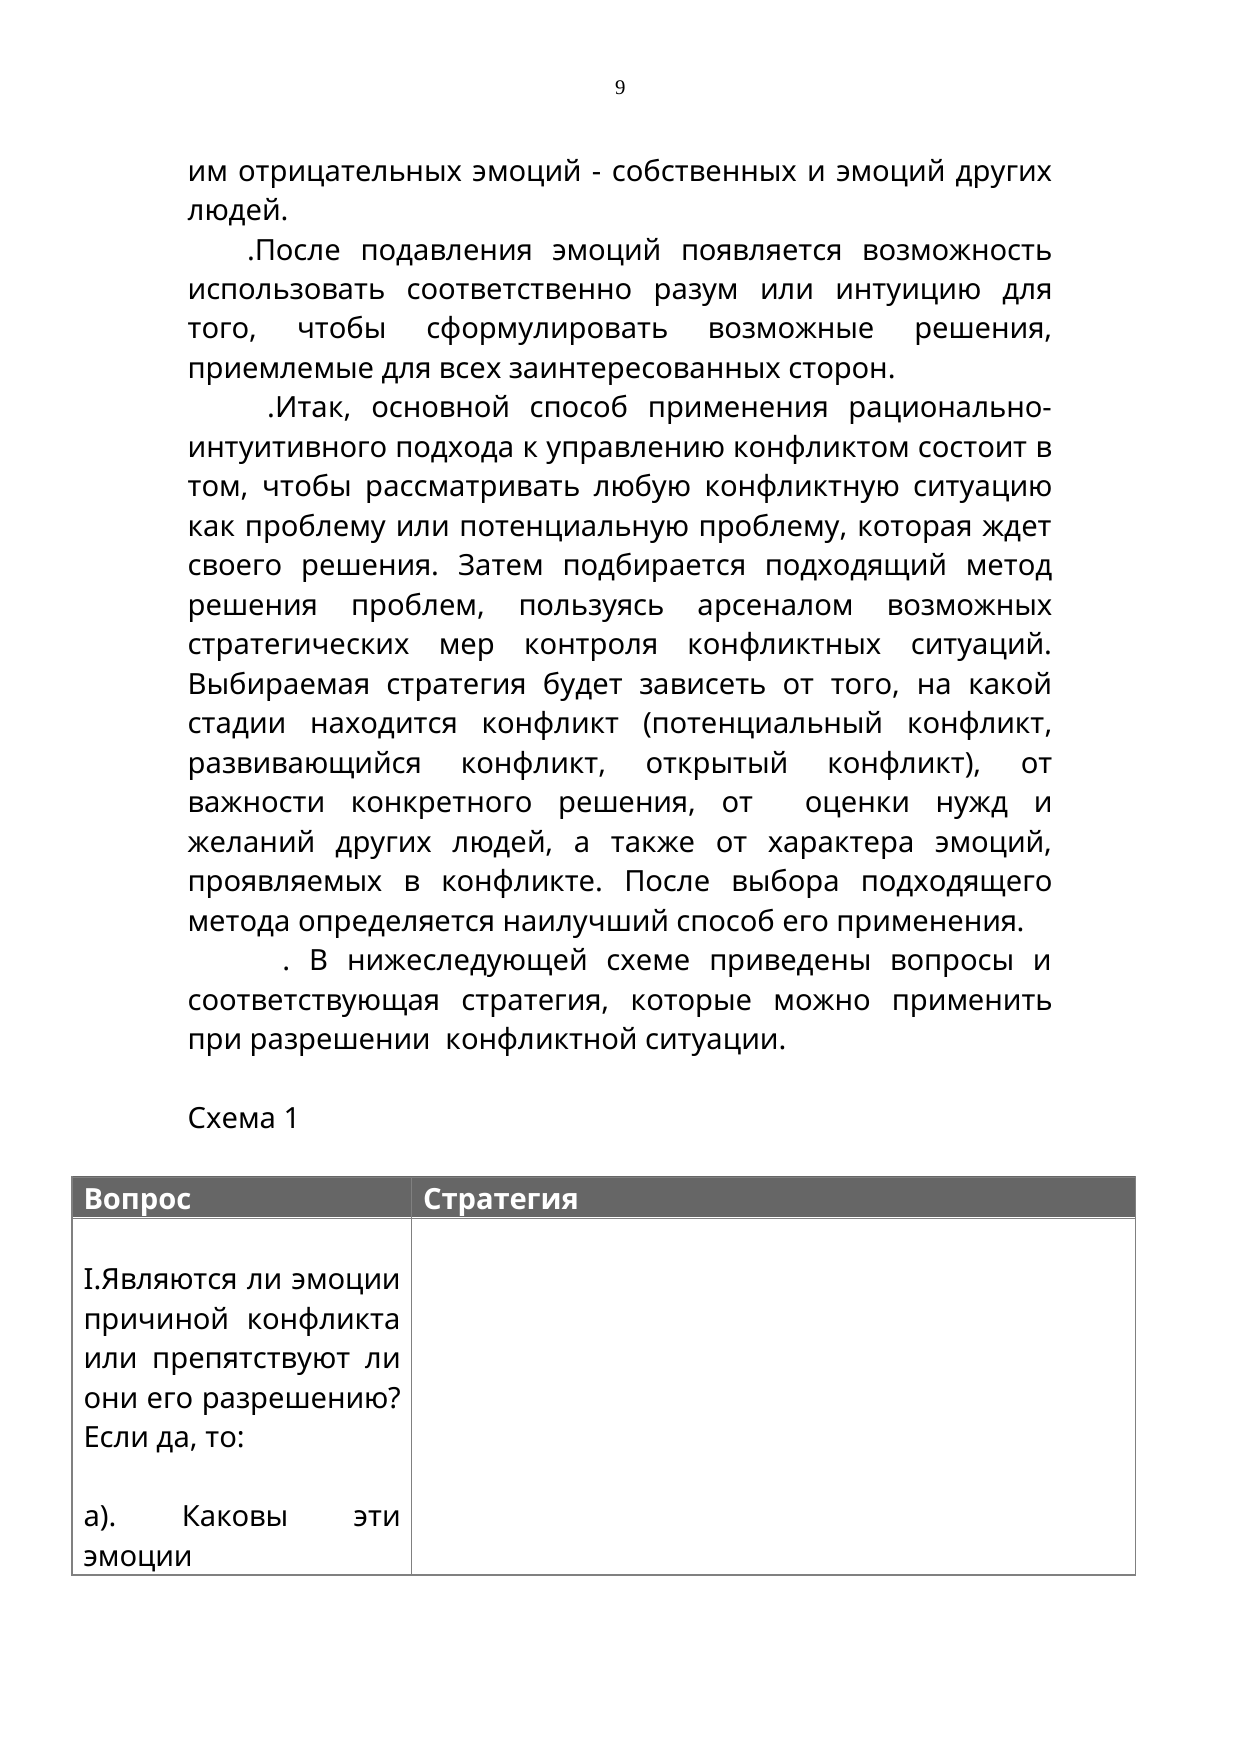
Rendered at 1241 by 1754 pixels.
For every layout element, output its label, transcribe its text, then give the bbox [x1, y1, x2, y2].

text .После подавления эмоций появляется возможность использовать соответственно разум или интуицию для того, чтобы сформулировать возможные решения, приемлемые для всех заинтересованных сторон. [187, 229, 1053, 387]
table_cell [73, 1219, 411, 1574]
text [187, 150, 1053, 229]
table_header Стратегия [412, 1178, 1135, 1217]
text Схема 1 [187, 1097, 1053, 1137]
text . В нижеследующей схеме приведены вопросы и соответствующая стратегия, которые можно применить при разрешении конфликтной ситуации. [187, 939, 1053, 1058]
table_header Вопрос [73, 1178, 411, 1217]
text .Итак, основной способ применения рационально-интуитивного подхода к управлению конфликтом состоит в том, чтобы рассматривать любую конфликтную ситуацию как проблему или потенциальную проблему, которая ждет своего решения. Затем подбирается подходящий метод решения проблем, пользуясь арсеналом возможных стратегических мер контроля конфликтных ситуаций. Выбираемая стратегия будет зависеть от того, на какой стадии находится конфликт (потенциальный конфликт, развивающийся конфликт, открытый конфликт), от важности конкретного решения, от оценки нужд и желаний других людей, а также от характера эмоций, проявляемых в конфликте. После выбора подходящего метода определяется наилучший способ его применения. [187, 387, 1053, 939]
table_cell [412, 1219, 1135, 1574]
